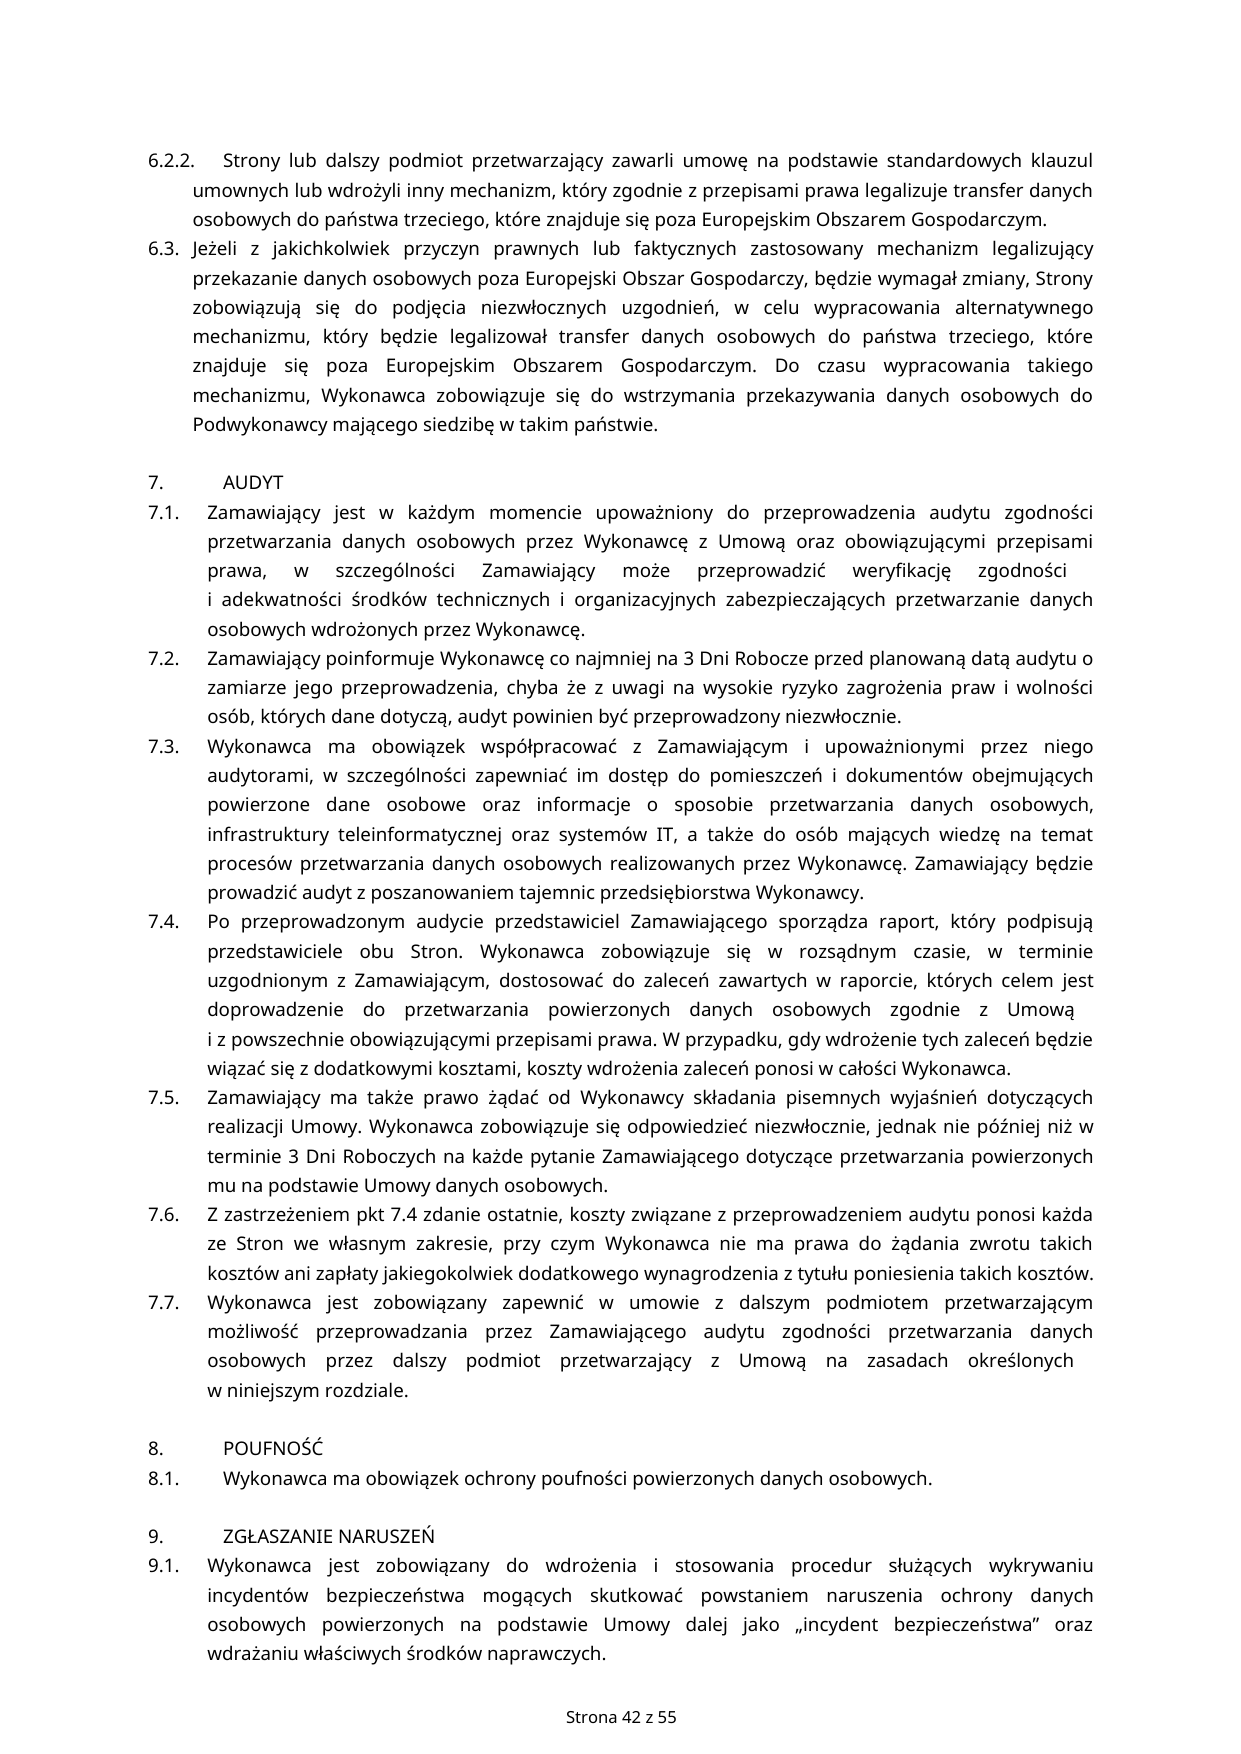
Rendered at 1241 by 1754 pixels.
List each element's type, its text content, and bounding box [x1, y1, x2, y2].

text 7.6. Z zastrzeżeniem pkt 7.4 zdanie ostatnie, koszty związane z przeprowadzeniem audytu ponosi każda ze Stron we własnym zakresie, przy czym Wykonawca nie ma prawa do żądania zwrotu takich kosztów ani zapłaty jakiegokolwiek dodatkowego wynagrodzenia z tytułu poniesienia takich kosztów. [148, 1201, 1094, 1286]
text 9.1. Wykonawca jest zobowiązany do wdrożenia i stosowania procedur służących wykrywaniu incydentów bezpieczeństwa mogących skutkować powstaniem naruszenia ochrony danych osobowych powierzonych na podstawie Umowy dalej jako „incydent bezpieczeństwa” oraz wdrażaniu właściwych środków naprawczych. [148, 1553, 1094, 1666]
text 7.2. Zamawiający poinformuje Wykonawcę co najmniej na 3 Dni Robocze przed planowaną datą audytu o zamiarze jego przeprowadzenia, chyba że z uwagi na wysokie ryzyko zagrożenia praw i wolności osób, których dane dotyczą, audyt powinien być przeprowadzony niezwłocznie. [148, 645, 1094, 729]
text 8.1. Wykonawca ma obowiązek ochrony poufności powierzonych danych osobowych. [148, 1465, 1094, 1490]
text 7.5. Zamawiający ma także prawo żądać od Wykonawcy składania pisemnych wyjaśnień dotyczących realizacji Umowy. Wykonawca zobowiązuje się odpowiedzieć niezwłocznie, jednak nie później niż w terminie 3 Dni Roboczych na każde pytanie Zamawiającego dotyczące przetwarzania powierzonych mu na podstawie Umowy danych osobowych. [148, 1084, 1094, 1198]
text 7.4. Po przeprowadzonym audycie przedstawiciel Zamawiającego sporządza raport, który podpisują przedstawiciele obu Stron. Wykonawca zobowiązuje się w rozsądnym czasie, w terminie uzgodnionym z Zamawiającym, dostosować do zaleceń zawartych w raporcie, których celem jest doprowadzenie do przetwarzania powierzonych danych osobowych zgodnie z Umową i z powszechnie obowiązującymi przepisami prawa. W przypadku, gdy wdrożenie tych zaleceń będzie wiązać się z dodatkowymi kosztami, koszty wdrożenia zaleceń ponosi w całości Wykonawca. [148, 909, 1094, 1081]
text 9. ZGŁASZANIE NARUSZEŃ [148, 1523, 1094, 1549]
text 7.1. Zamawiający jest w każdym momencie upoważniony do przeprowadzenia audytu zgodności przetwarzania danych osobowych przez Wykonawcę z Umową oraz obowiązującymi przepisami prawa, w szczególności Zamawiający może przeprowadzić weryfikację zgodności i adekwatności środków technicznych i organizacyjnych zabezpieczających przetwarzanie danych osobowych wdrożonych przez Wykonawcę. [148, 499, 1094, 642]
text 6.3. Jeżeli z jakichkolwiek przyczyn prawnych lub faktycznych zastosowany mechanizm legalizujący przekazanie danych osobowych poza Europejski Obszar Gospodarczy, będzie wymagał zmiany, Strony zobowiązują się do podjęcia niezwłocznych uzgodnień, w celu wypracowania alternatywnego mechanizmu, który będzie legalizował transfer danych osobowych do państwa trzeciego, które znajduje się poza Europejskim Obszarem Gospodarczym. Do czasu wypracowania takiego mechanizmu, Wykonawca zobowiązuje się do wstrzymania przekazywania danych osobowych do Podwykonawcy mającego siedzibę w takim państwie. [148, 236, 1094, 437]
text 7. AUDYT [148, 470, 1094, 495]
text 8. POUFNOŚĆ [148, 1436, 1094, 1461]
text 6.2.2. Strony lub dalszy podmiot przetwarzający zawarli umowę na podstawie standardowych klauzul umownych lub wdrożyli inny mechanizm, który zgodnie z przepisami prawa legalizuje transfer danych osobowych do państwa trzeciego, które znajduje się poza Europejskim Obszarem Gospodarczym. [148, 148, 1094, 232]
text 7.3. Wykonawca ma obowiązek współpracować z Zamawiającym i upoważnionymi przez niego audytorami, w szczególności zapewniać im dostęp do pomieszczeń i dokumentów obejmujących powierzone dane osobowe oraz informacje o sposobie przetwarzania danych osobowych, infrastruktury teleinformatycznej oraz systemów IT, a także do osób mających wiedzę na temat procesów przetwarzania danych osobowych realizowanych przez Wykonawcę. Zamawiający będzie prowadzić audyt z poszanowaniem tajemnic przedsiębiorstwa Wykonawcy. [148, 733, 1094, 905]
text 7.7. Wykonawca jest zobowiązany zapewnić w umowie z dalszym podmiotem przetwarzającym możliwość przeprowadzania przez Zamawiającego audytu zgodności przetwarzania danych osobowych przez dalszy podmiot przetwarzający z Umową na zasadach określonych w niniejszym rozdziale. [148, 1289, 1094, 1403]
